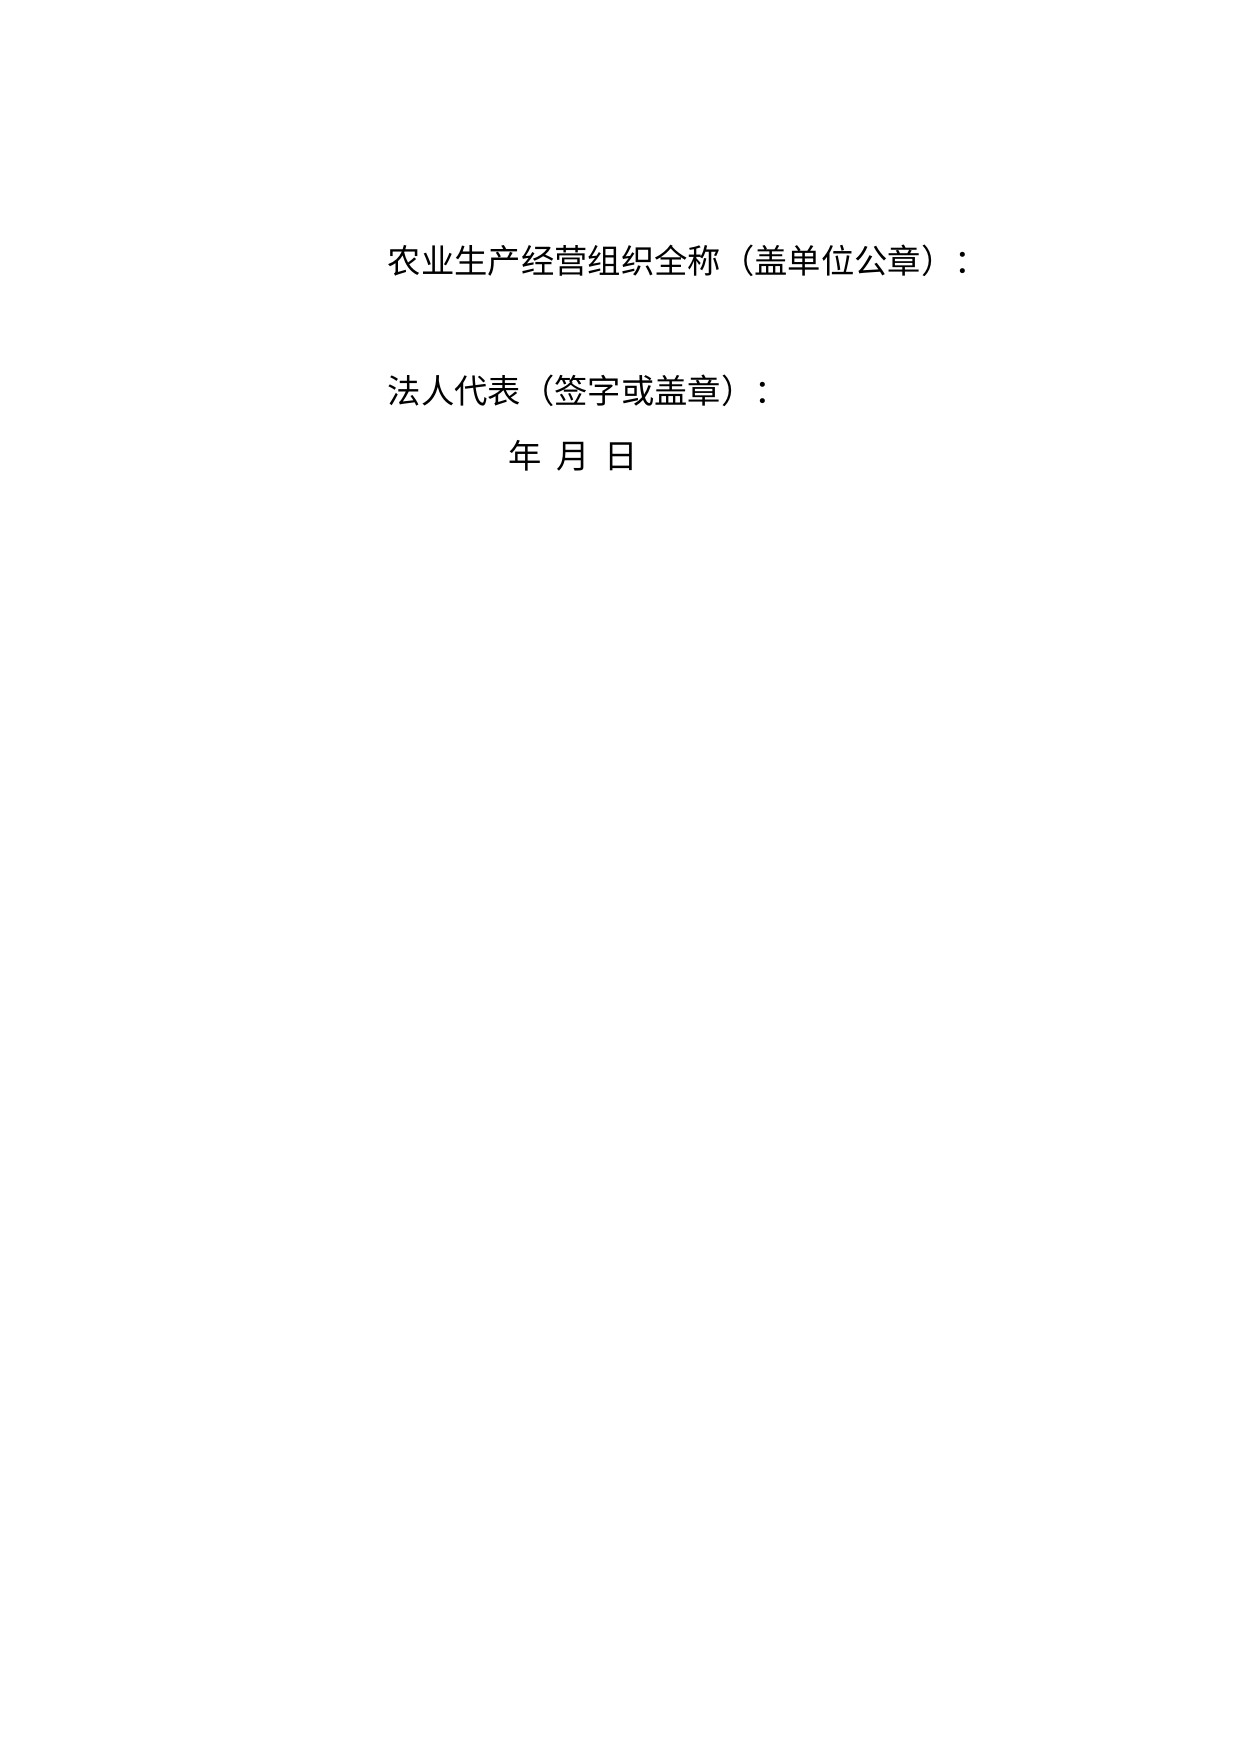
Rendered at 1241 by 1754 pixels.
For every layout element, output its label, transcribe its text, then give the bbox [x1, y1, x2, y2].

text 农业生产经营组织全称（盖单位公章）： [187, 227, 1053, 292]
text 法人代表（签字或盖章）： [187, 357, 1053, 422]
text 年 月 日 [187, 422, 1053, 487]
